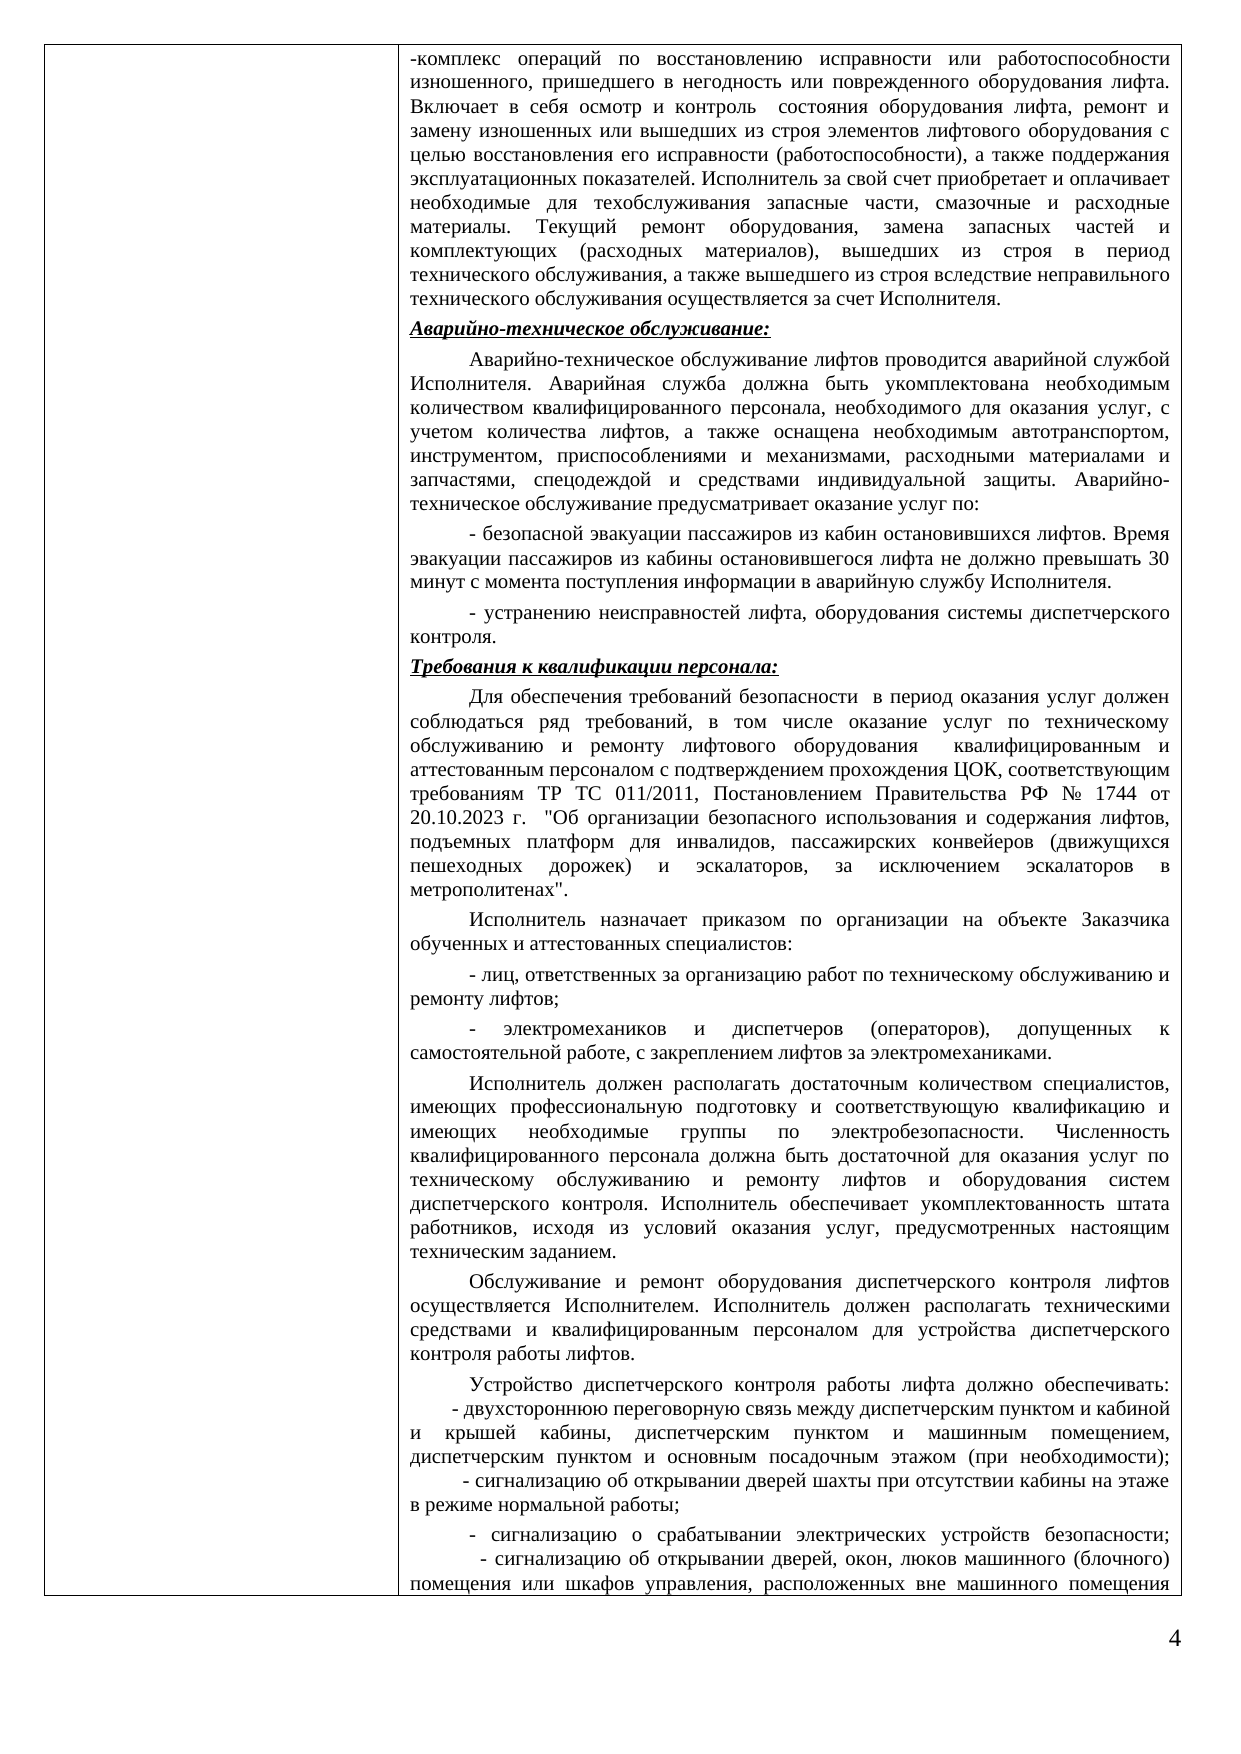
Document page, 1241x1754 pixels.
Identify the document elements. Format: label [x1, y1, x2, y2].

table_cell [45, 45, 398, 1594]
table_cell [399, 45, 1181, 1594]
